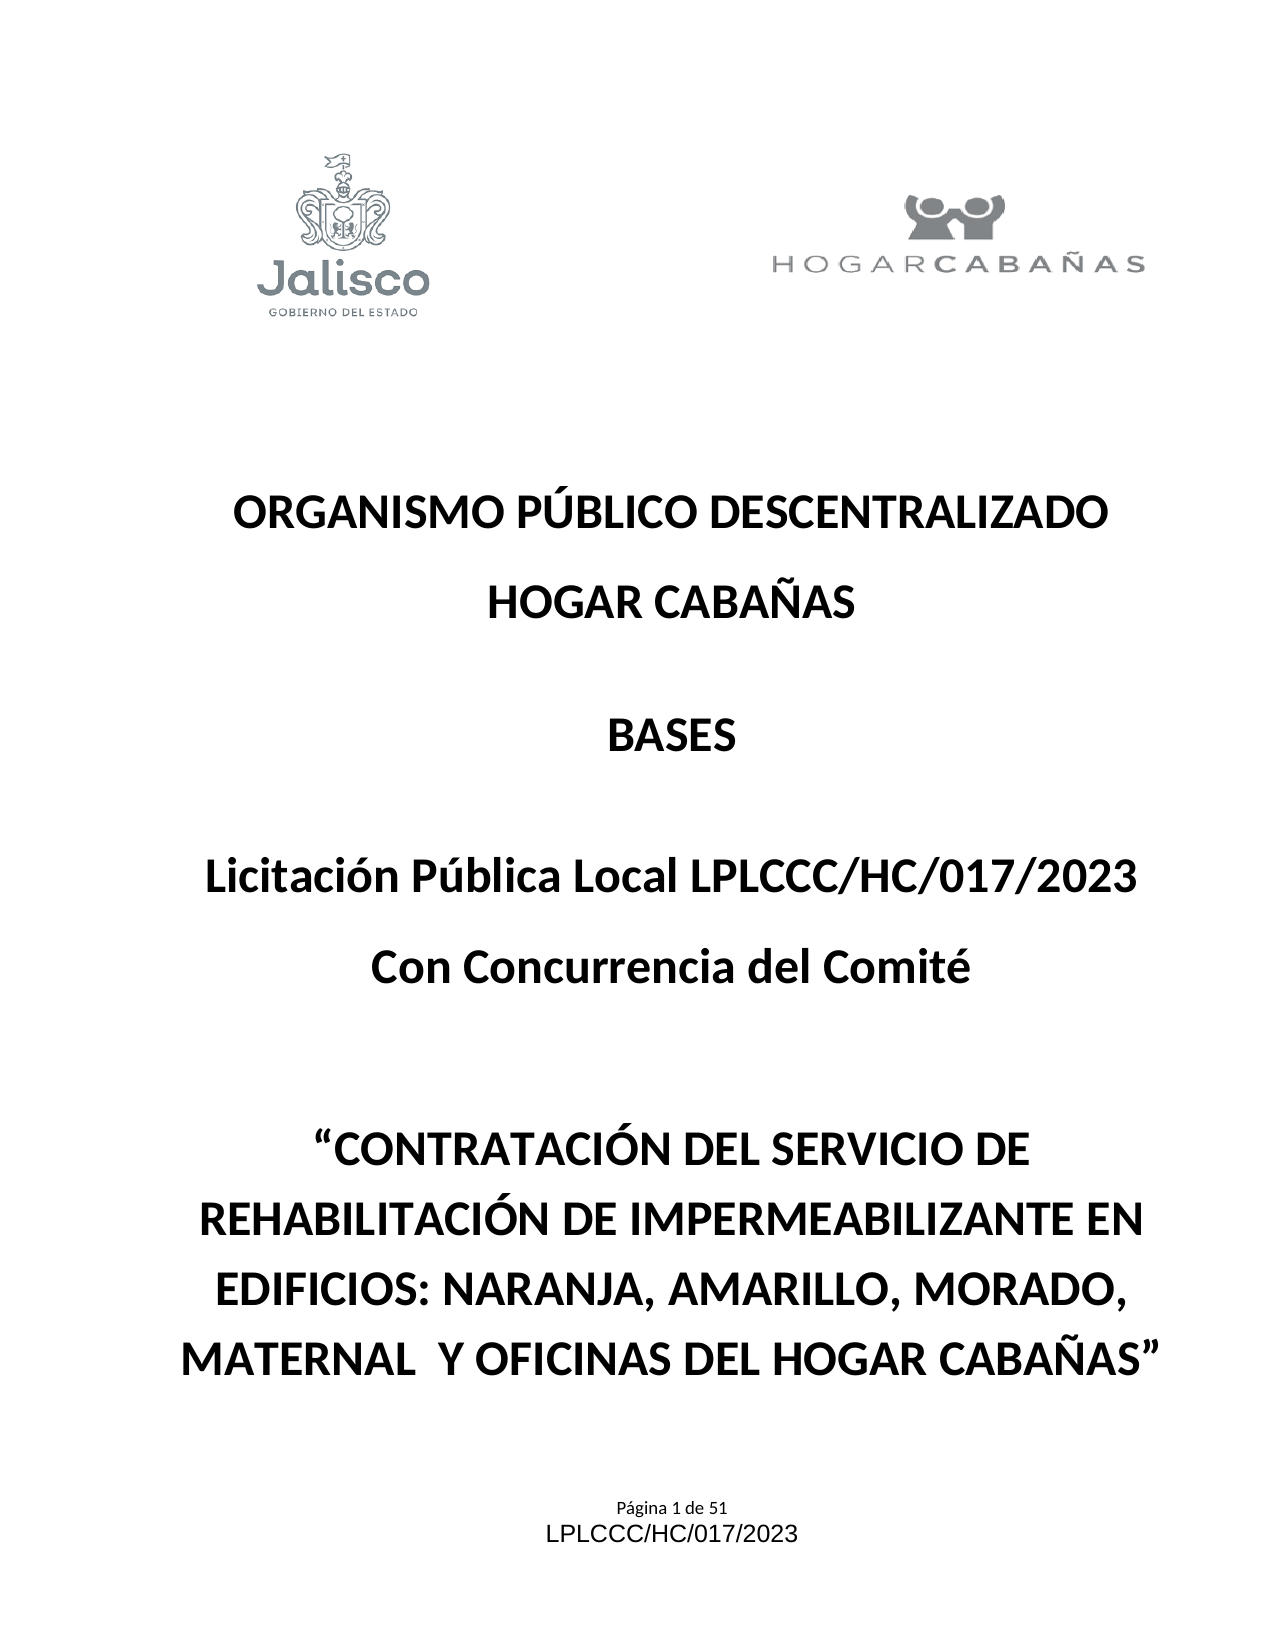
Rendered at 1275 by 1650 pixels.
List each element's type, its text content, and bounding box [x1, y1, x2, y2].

picture [751, 182, 1167, 295]
text HOGAR CABAÑAS [177, 570, 1167, 631]
text Con Concurrencia del Comité [177, 934, 1167, 996]
text ORGANISMO PÚBLICO DESCENTRALIZADO [177, 479, 1167, 541]
text Licitación Pública Local LPLCCC/HC/017/2023 [177, 843, 1167, 904]
picture [252, 147, 436, 321]
text BASES [177, 703, 1167, 764]
text “CONTRATACIÓN DEL SERVICIO DE REHABILITACIÓN DE IMPERMEABILIZANTE EN EDIFICIOS: NARANJA, AMARILLO, MORADO, MATERNAL Y OFICINAS DEL HOGAR CABAÑAS” [177, 1116, 1167, 1388]
